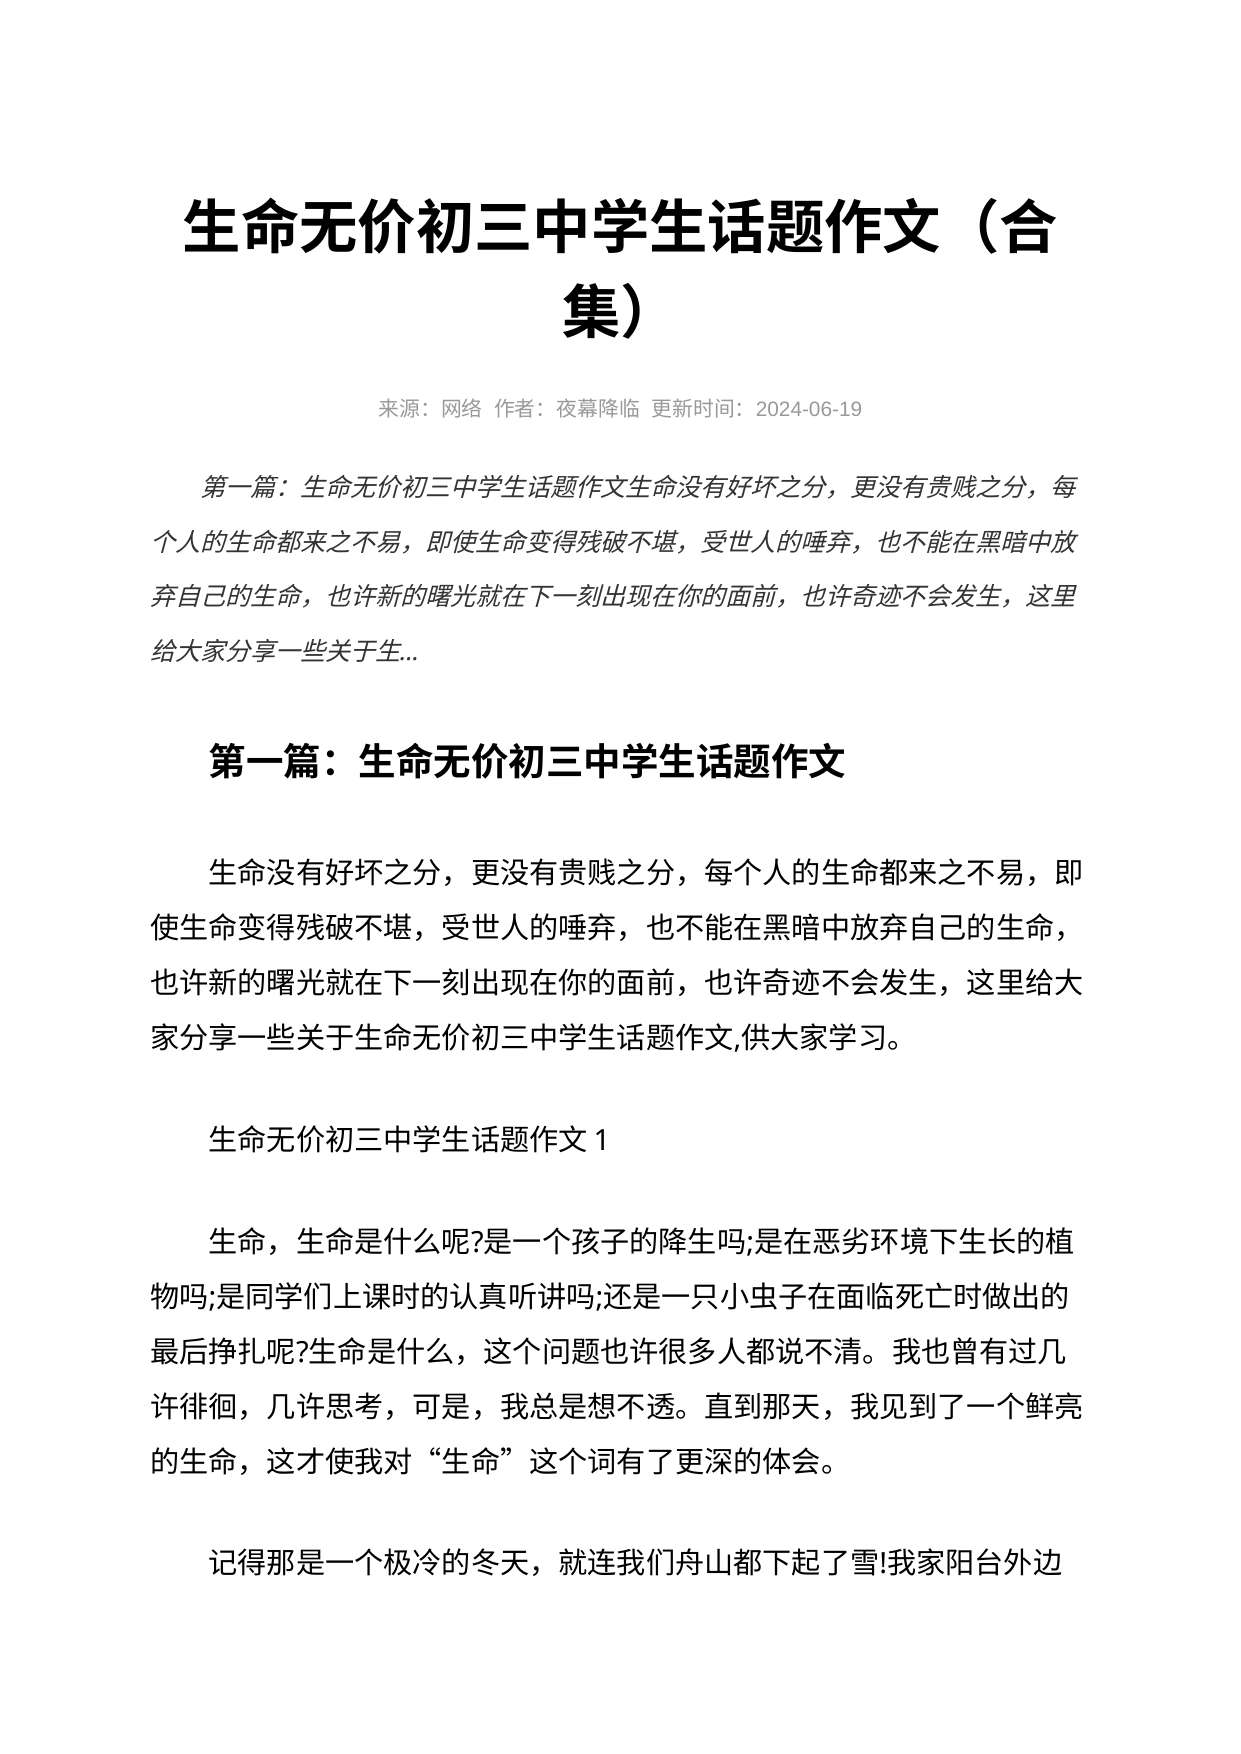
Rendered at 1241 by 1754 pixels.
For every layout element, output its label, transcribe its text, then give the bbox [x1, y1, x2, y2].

text 生命无价初三中学生话题作文1 [150, 1116, 1090, 1159]
text 第一篇：生命无价初三中学生话题作文 [150, 732, 1090, 787]
subtitle 生命无价初三中学生话题作文（合集） [150, 181, 1090, 350]
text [150, 1540, 1090, 1582]
text 生命没有好坏之分，更没有贵贱之分，每个人的生命都来之不易，即使生命变得残破不堪，受世人的唾弃，也不能在黑暗中放弃自己的生命，也许新的曙光就在下一刻出现在你的面前，也许奇迹不会发生，这里给大家分享一些关于生命无价初三中学生话题作文,供大家学习。 [150, 850, 1090, 1057]
text 第一篇：生命无价初三中学生话题作文生命没有好坏之分，更没有贵贱之分，每个人的生命都来之不易，即使生命变得残破不堪，受世人的唾弃，也不能在黑暗中放弃自己的生命，也许新的曙光就在下一刻出现在你的面前，也许奇迹不会发生，这里给大家分享一些关于生... [150, 468, 1090, 667]
text 来源：网络 作者：夜幕降临 更新时间：2024-06-19 [150, 397, 1090, 421]
text 生命，生命是什么呢?是一个孩子的降生吗;是在恶劣环境下生长的植物吗;是同学们上课时的认真听讲吗;还是一只小虫子在面临死亡时做出的最后挣扎呢?生命是什么，这个问题也许很多人都说不清。我也曾有过几许徘徊，几许思考，可是，我总是想不透。直到那天，我见到了一个鲜亮的生命，这才使我对“生命”这个词有了更深的体会。 [150, 1218, 1090, 1481]
